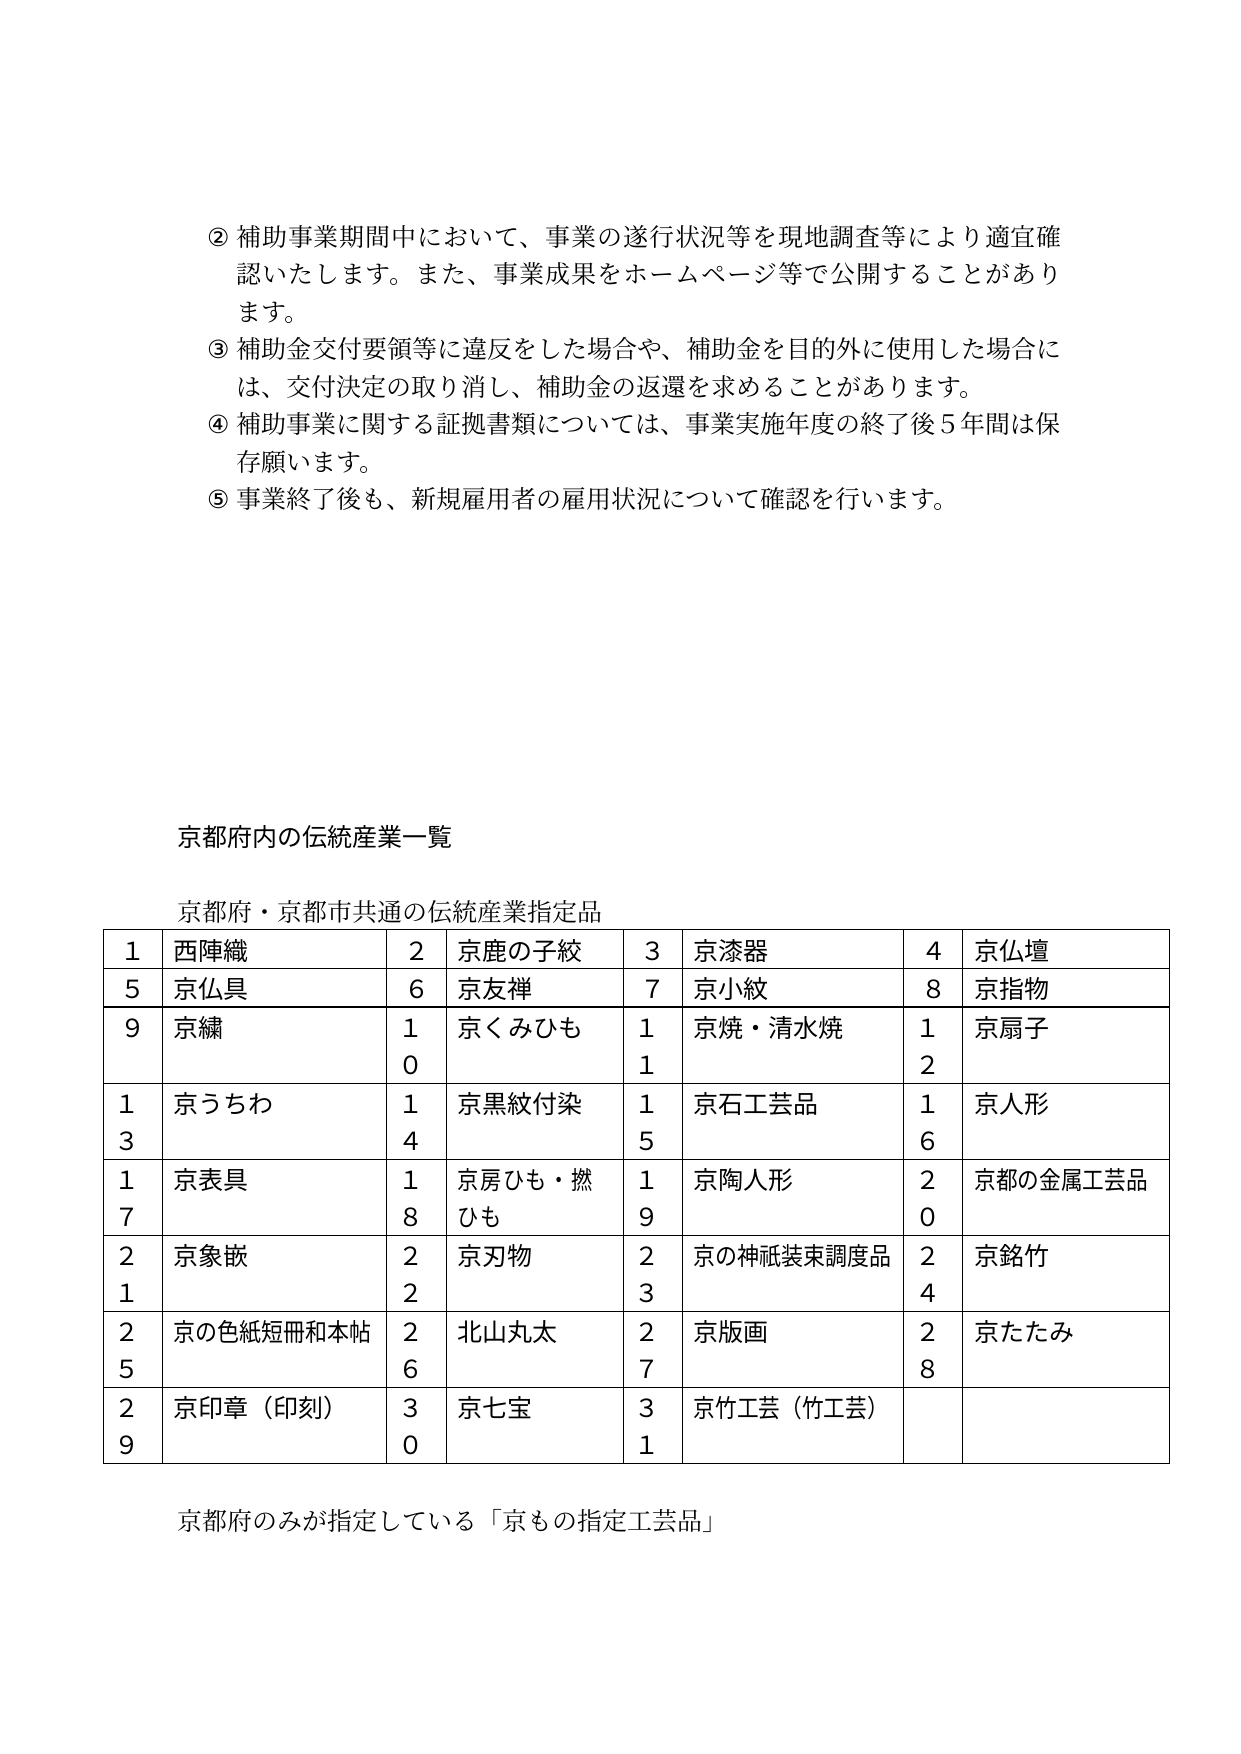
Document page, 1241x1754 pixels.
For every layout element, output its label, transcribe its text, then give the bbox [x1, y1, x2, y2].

table_cell 京都の金属工芸品 [963, 1160, 1169, 1234]
table_header 西陣織 [163, 930, 386, 968]
table_cell 京象嵌 [163, 1236, 386, 1311]
table_cell １７ [104, 1160, 162, 1234]
table_cell 京くみひも [447, 1008, 623, 1082]
table_cell １０ [387, 1008, 446, 1082]
list 補助事業期間中において、事業の遂行状況等を現地調査等により適宜確認いたします。また、事業成果をホームページ等で公開することがあります。 [207, 217, 1063, 329]
table_header ３ [624, 930, 682, 968]
list 補助金交付要領等に違反をした場合や、補助金を目的外に使用した場合には、交付決定の取り消し、補助金の返還を求めることがあります。 [207, 329, 1063, 404]
table_cell ２１ [104, 1236, 162, 1311]
list 補助事業に関する証拠書類については、事業実施年度の終了後５年間は保存願います。 [207, 404, 1063, 479]
table_cell 京人形 [963, 1084, 1169, 1158]
table_cell 北山丸太 [447, 1312, 623, 1387]
table_cell 京黒紋付染 [447, 1084, 623, 1158]
table_cell １１ [624, 1008, 682, 1082]
table_cell 京石工芸品 [683, 1084, 903, 1158]
table_cell 京の色紙短冊和本帖 [163, 1312, 386, 1387]
table_cell ６ [387, 969, 446, 1006]
table_cell 京銘竹 [963, 1236, 1169, 1311]
table_cell 京刃物 [447, 1236, 623, 1311]
table_cell ２６ [387, 1312, 446, 1387]
table_cell １５ [624, 1084, 682, 1158]
table_cell ３１ [624, 1388, 682, 1463]
table_cell １９ [624, 1160, 682, 1234]
table_cell 京たたみ [963, 1312, 1169, 1387]
table_cell 京竹工芸（竹工芸） [683, 1388, 903, 1463]
table_header 京漆器 [683, 930, 903, 968]
table_cell 京陶人形 [683, 1160, 903, 1234]
table_cell ９ [104, 1008, 162, 1082]
text 京都府のみが指定している「京もの指定工芸品」 [177, 1501, 1063, 1539]
table_cell 京小紋 [683, 969, 903, 1006]
table_cell 京友禅 [447, 969, 623, 1006]
table_cell 京うちわ [163, 1084, 386, 1158]
table_header ２ [387, 930, 446, 968]
table_cell ５ [104, 969, 162, 1006]
table_cell ２７ [624, 1312, 682, 1387]
table_cell 京印章（印刻） [163, 1388, 386, 1463]
table_cell [963, 1388, 1169, 1463]
table_header １ [104, 930, 162, 968]
table_cell １２ [904, 1008, 962, 1082]
table_cell １４ [387, 1084, 446, 1158]
table_cell 京焼・清水焼 [683, 1008, 903, 1082]
table_cell ２５ [104, 1312, 162, 1387]
table_header ４ [904, 930, 962, 968]
table_cell ２４ [904, 1236, 962, 1311]
text 京都府・京都市共通の伝統産業指定品 [177, 892, 1063, 929]
table_cell 京七宝 [447, 1388, 623, 1463]
table_header 京仏壇 [963, 930, 1169, 968]
table_cell ２３ [624, 1236, 682, 1311]
table_cell １６ [904, 1084, 962, 1158]
table_cell ２８ [904, 1312, 962, 1387]
table_cell 京仏具 [163, 969, 386, 1006]
table_cell １３ [104, 1084, 162, 1158]
table_cell ７ [624, 969, 682, 1006]
table_cell ２０ [904, 1160, 962, 1234]
table_cell 京指物 [963, 969, 1169, 1006]
table_cell ２９ [104, 1388, 162, 1463]
table_cell 京扇子 [963, 1008, 1169, 1082]
table_cell [904, 1388, 962, 1463]
table_cell １８ [387, 1160, 446, 1234]
list 事業終了後も、新規雇用者の雇用状況について確認を行います。 [207, 479, 1063, 517]
table_cell 京房ひも・撚ひも [447, 1160, 623, 1234]
table_cell 京の神祇装束調度品 [683, 1236, 903, 1311]
table_cell 京表具 [163, 1160, 386, 1234]
table_cell ３０ [387, 1388, 446, 1463]
text 京都府内の伝統産業一覧 [177, 817, 1063, 854]
table_header 京鹿の子絞 [447, 930, 623, 968]
table_cell 京版画 [683, 1312, 903, 1387]
table_cell ８ [904, 969, 962, 1006]
table_cell ２２ [387, 1236, 446, 1311]
table_cell 京繍 [163, 1008, 386, 1082]
